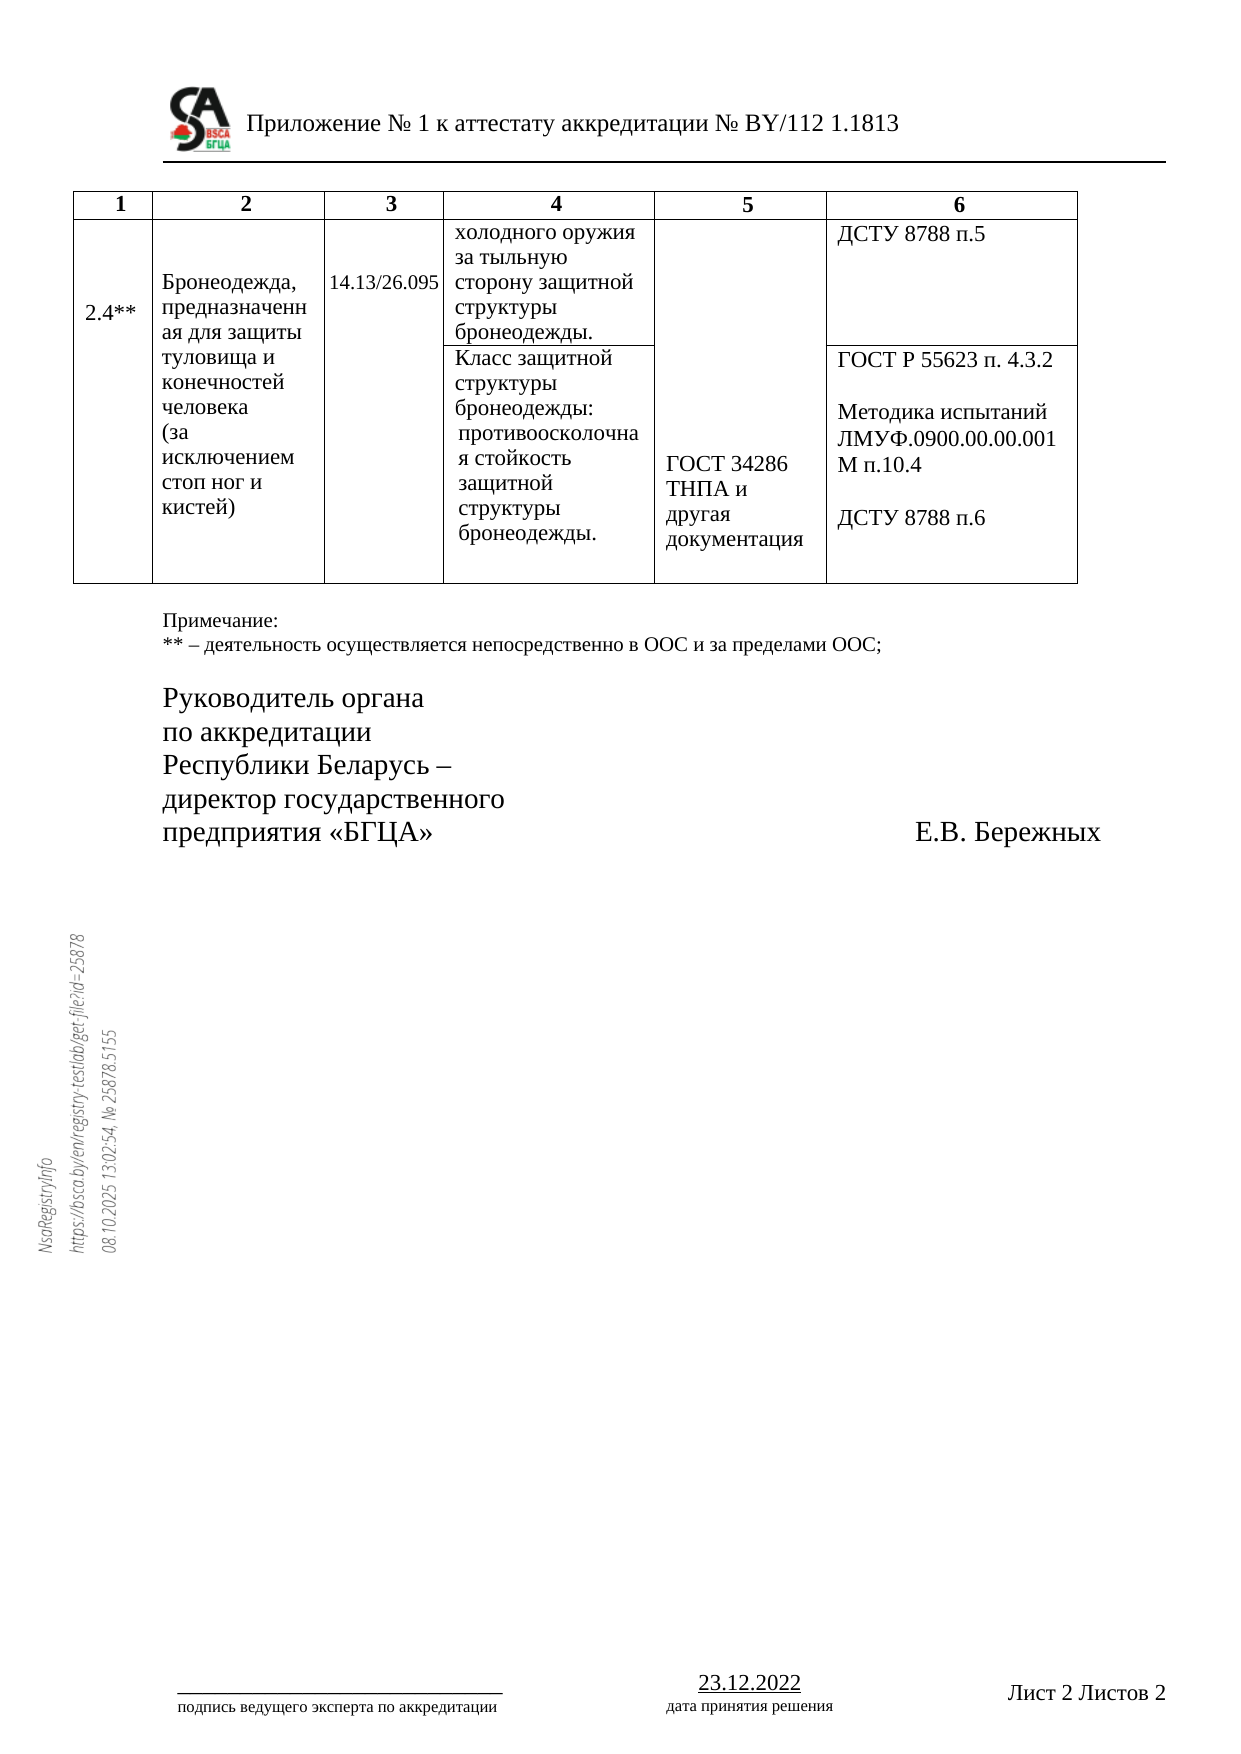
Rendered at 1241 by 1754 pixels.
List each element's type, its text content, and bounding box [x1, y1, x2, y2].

text директор государственного [162, 781, 1181, 814]
text Примечание: [162, 608, 1181, 632]
picture [21, 632, 125, 1256]
table_header 4 [444, 192, 654, 218]
picture [169, 85, 232, 152]
table_cell ГОСТ Р 55623 п. 4.3.2 Методика испытаний ЛМУФ.0900.00.00.001 М п.10.4 ДСТУ 8788 п.6 [827, 346, 1077, 583]
table_header 5 [655, 192, 826, 218]
table_cell ГОСТ Р 55623 п. 4.3.3 Методика испытаний ЛМУФ.0900.00.00.001 М п.10.3 ДСТУ 8788 п.5 [827, 220, 1077, 344]
table_cell 2.3** 2.4** [74, 220, 152, 583]
table_header 2 [153, 192, 324, 218]
text Республики Беларусь – [162, 747, 1181, 781]
table_header 6 [827, 192, 1077, 218]
text Руководитель органа [162, 680, 1181, 714]
table_header 1 [74, 192, 152, 218]
table_cell Класс защитной структуры бронеодежды: глубина проникания (длина выхода) клинка холодного оружия за тыльную сторону защитной структуры бронеодежды. [444, 220, 654, 344]
table_cell Класс защитной структуры бронеодежды: противоосколочная стойкость защитной структуры бронеодежды. [444, 346, 654, 583]
table_header 3 [325, 192, 443, 218]
text предприятия «БГЦА» Е.В. Бережных [162, 814, 1181, 848]
text по аккредитации [162, 714, 1181, 747]
text ** – деятельность осуществляется непосредственно в ООС и за пределами ООС; [162, 632, 1181, 680]
